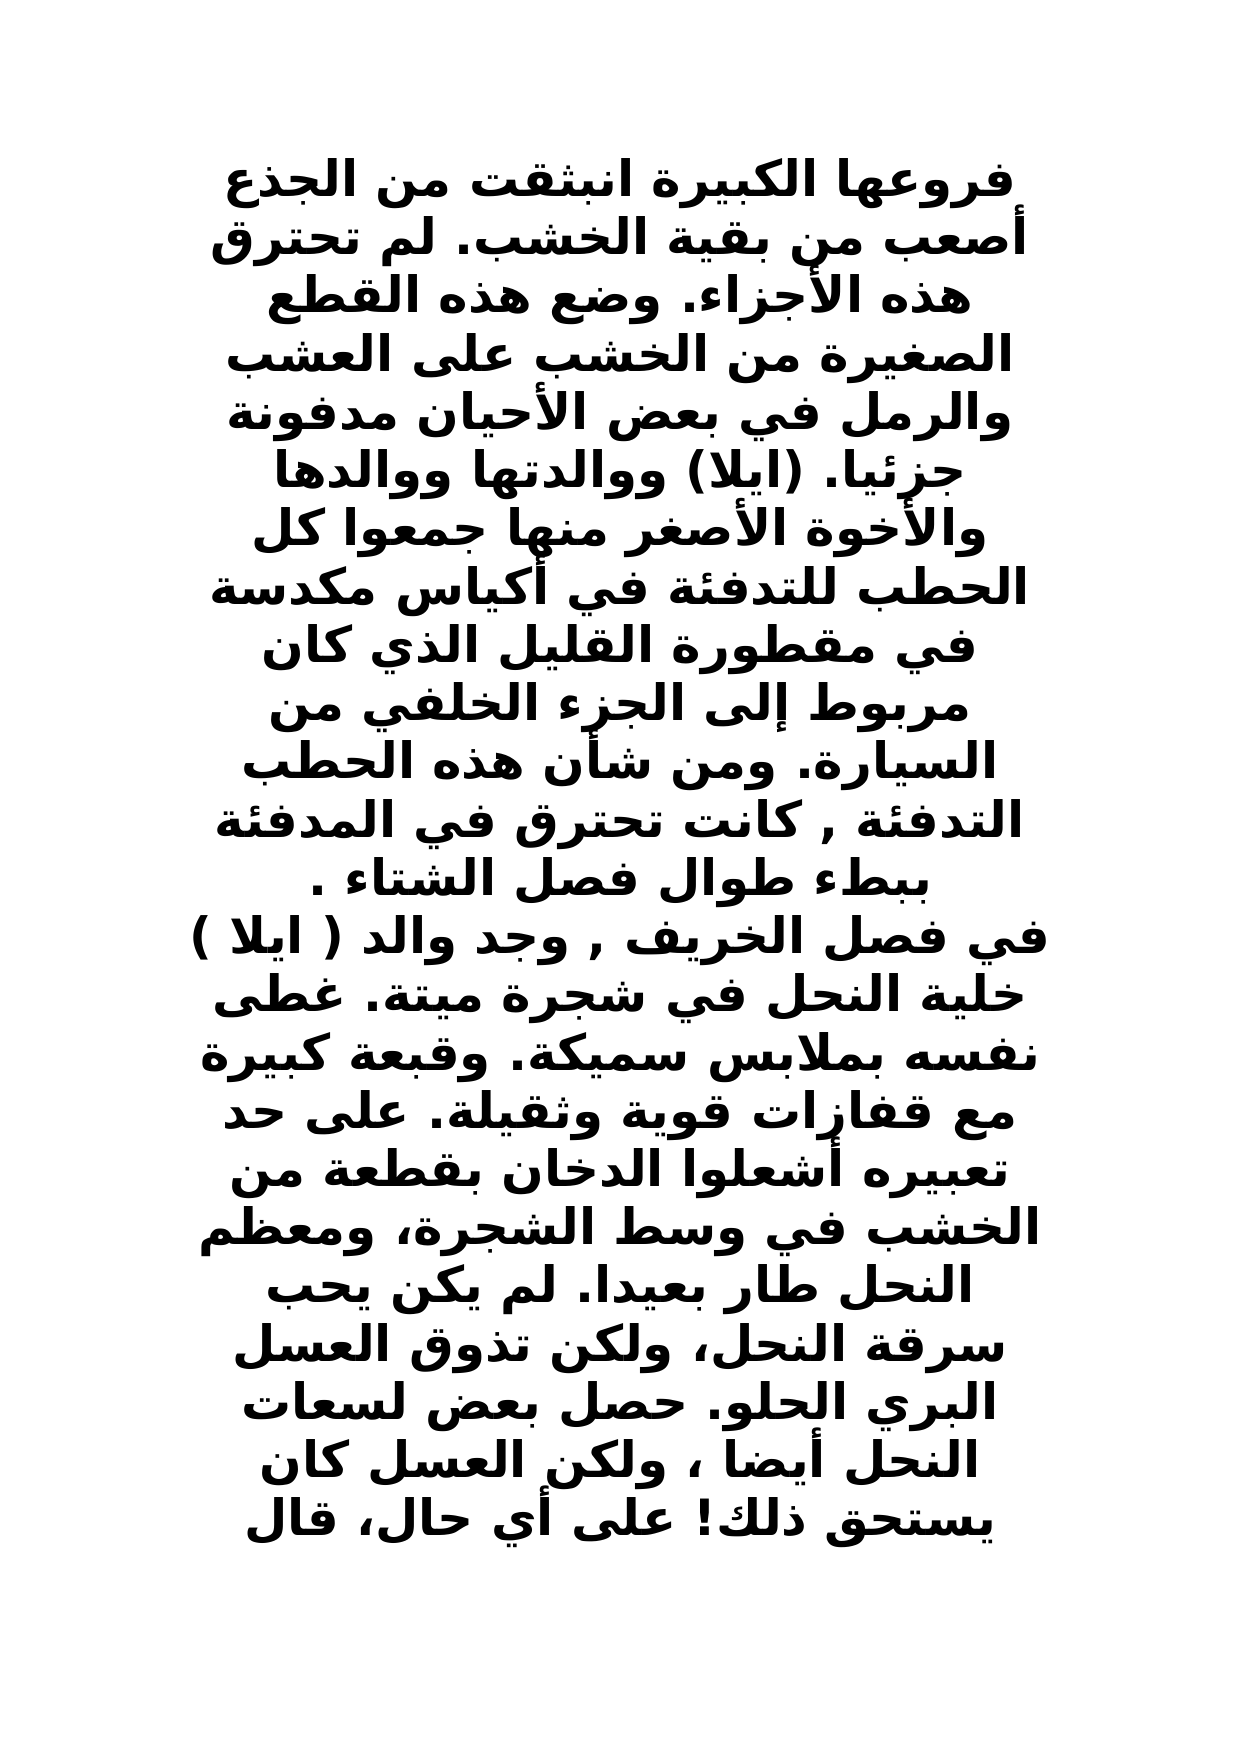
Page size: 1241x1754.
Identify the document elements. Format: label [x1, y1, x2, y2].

text [187, 150, 1053, 1547]
